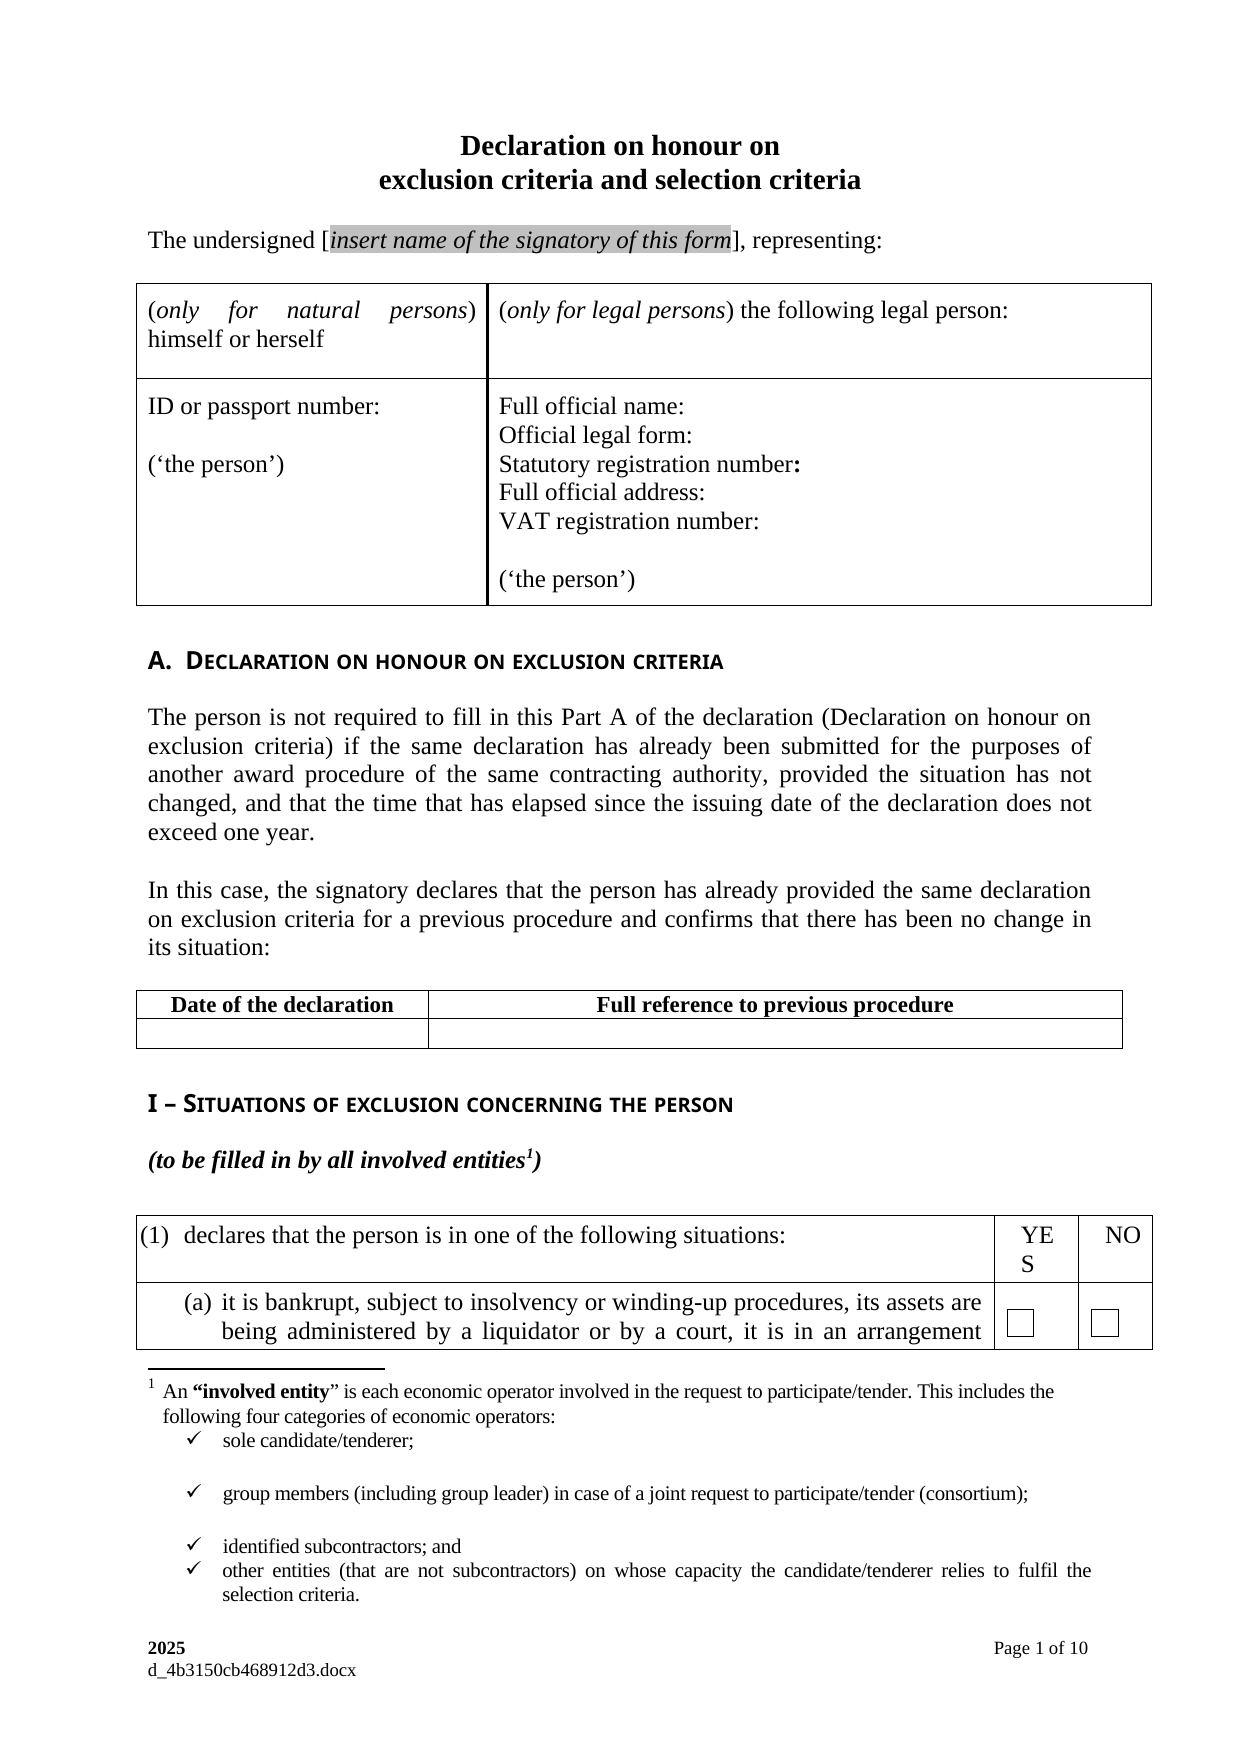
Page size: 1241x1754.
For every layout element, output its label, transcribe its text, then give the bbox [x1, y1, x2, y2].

title I – Situations of exclusion concerning the person [148, 1086, 1093, 1120]
title Declaration on honour on exclusion criteria [148, 643, 1093, 677]
text The undersigned [insert name of the signatory of this form], representing: [148, 225, 330, 253]
table_header Date of the declaration [137, 991, 428, 1018]
table_cell [1079, 1283, 1152, 1349]
table_header NO [1079, 1216, 1152, 1282]
table_cell [429, 1019, 1122, 1047]
text The undersigned [insert name of the signatory of this form], representing: [731, 225, 1093, 253]
text The person is not required to fill in this Part A of the declaration (Declaration on honour on exclusion criteria) if the same declaration has already been submitted for the purposes of another award procedure of the same contracting authority, provided the situation has not changed, and that the time that has elapsed since the issuing date of the declaration does not exceed one year. [148, 702, 1093, 846]
text In this case, the signatory declares that the person has already provided the same declaration on exclusion criteria for a previous procedure and confirms that there has been no change in its situation: [148, 875, 1093, 961]
table_header declares that the person is in one of the following situations: [137, 1216, 994, 1282]
table_cell Full official name: Official legal form: Statutory registration number: Full official address: VAT registration number: (‘the person’) [489, 379, 1151, 605]
table_header (only for natural persons) himself or herself [137, 284, 486, 378]
table_header (only for legal persons) the following legal person: [489, 284, 1151, 378]
text (to be filled in by all involved entities) [148, 1145, 1093, 1174]
table_cell [995, 1283, 1078, 1349]
table_cell ID or passport number: (‘the person’) [137, 379, 486, 605]
text Declaration on honour on exclusion criteria and selection criteria [148, 128, 1093, 196]
table_cell [137, 1019, 428, 1047]
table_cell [137, 1283, 994, 1349]
table_header YES [995, 1216, 1078, 1282]
table_header Full reference to previous procedure [429, 991, 1122, 1018]
